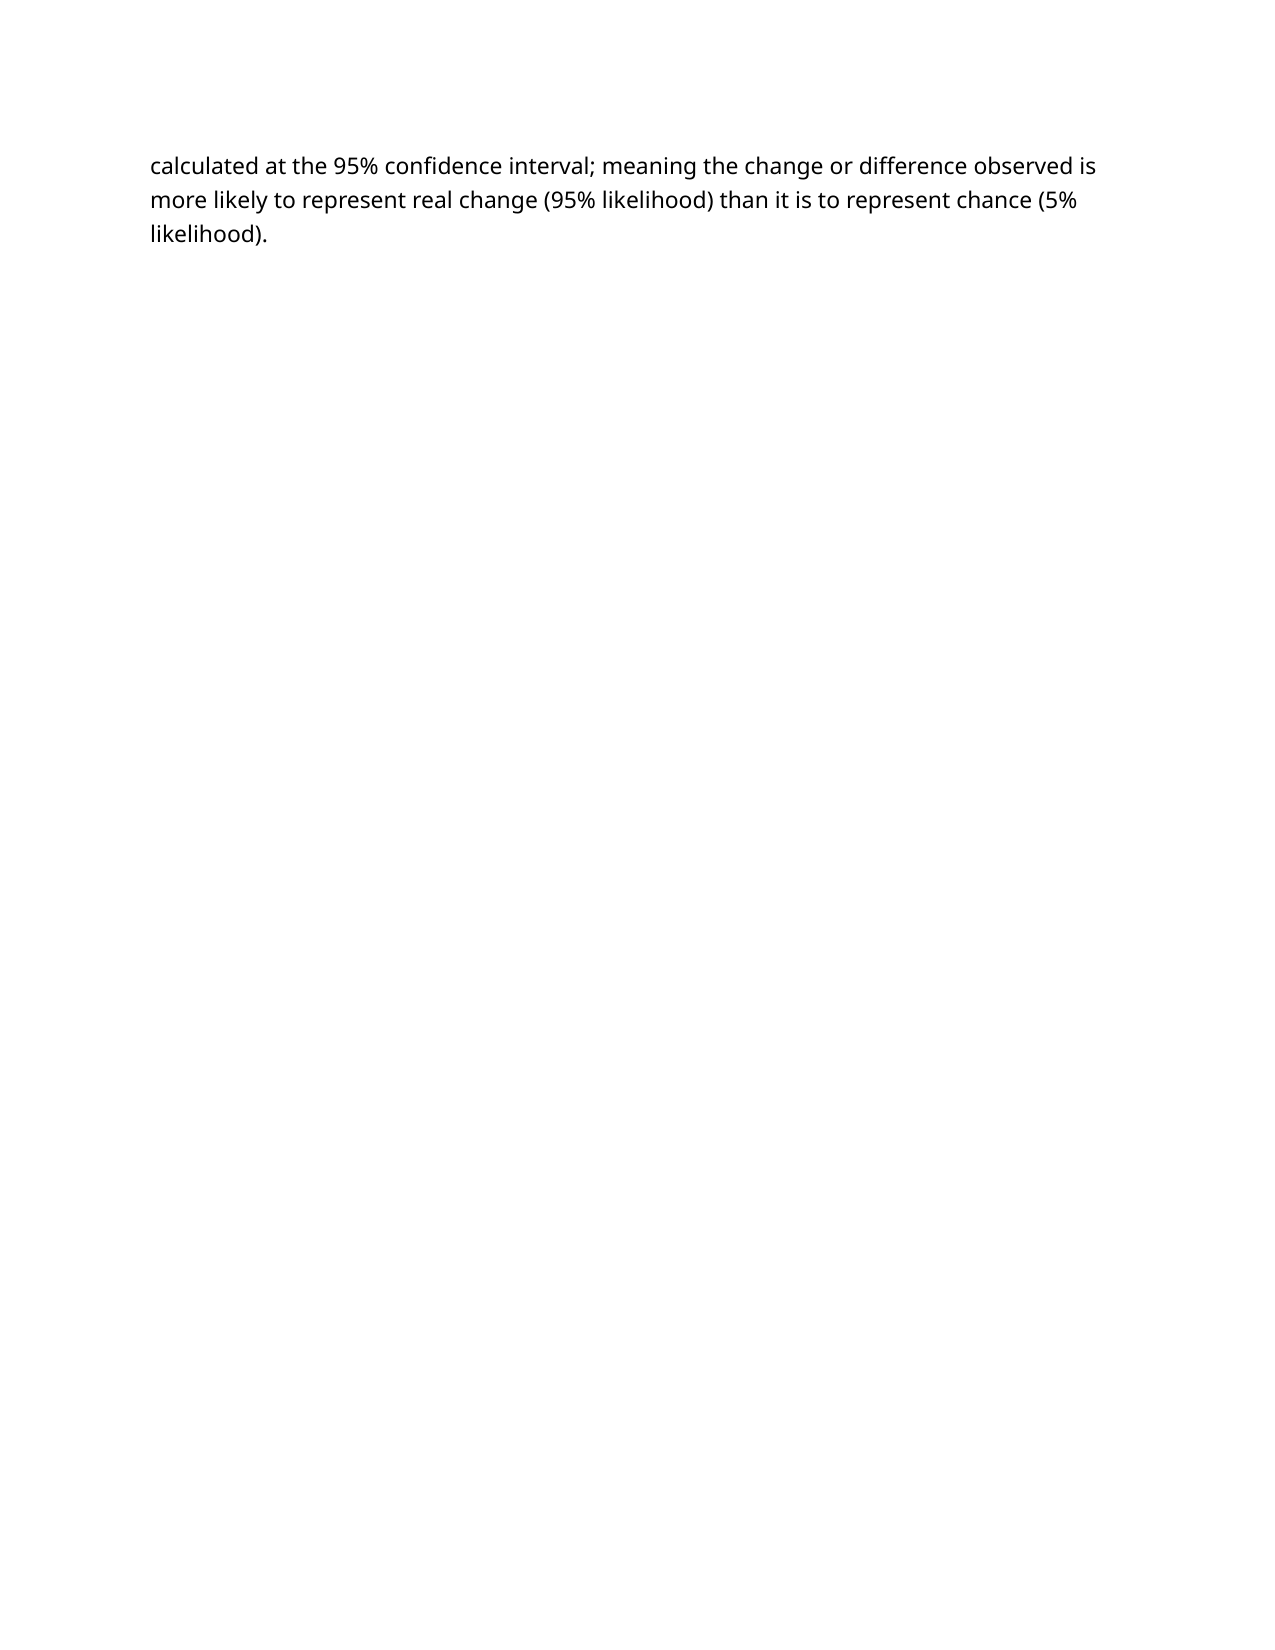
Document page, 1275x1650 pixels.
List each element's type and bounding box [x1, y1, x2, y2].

text [150, 150, 1125, 249]
